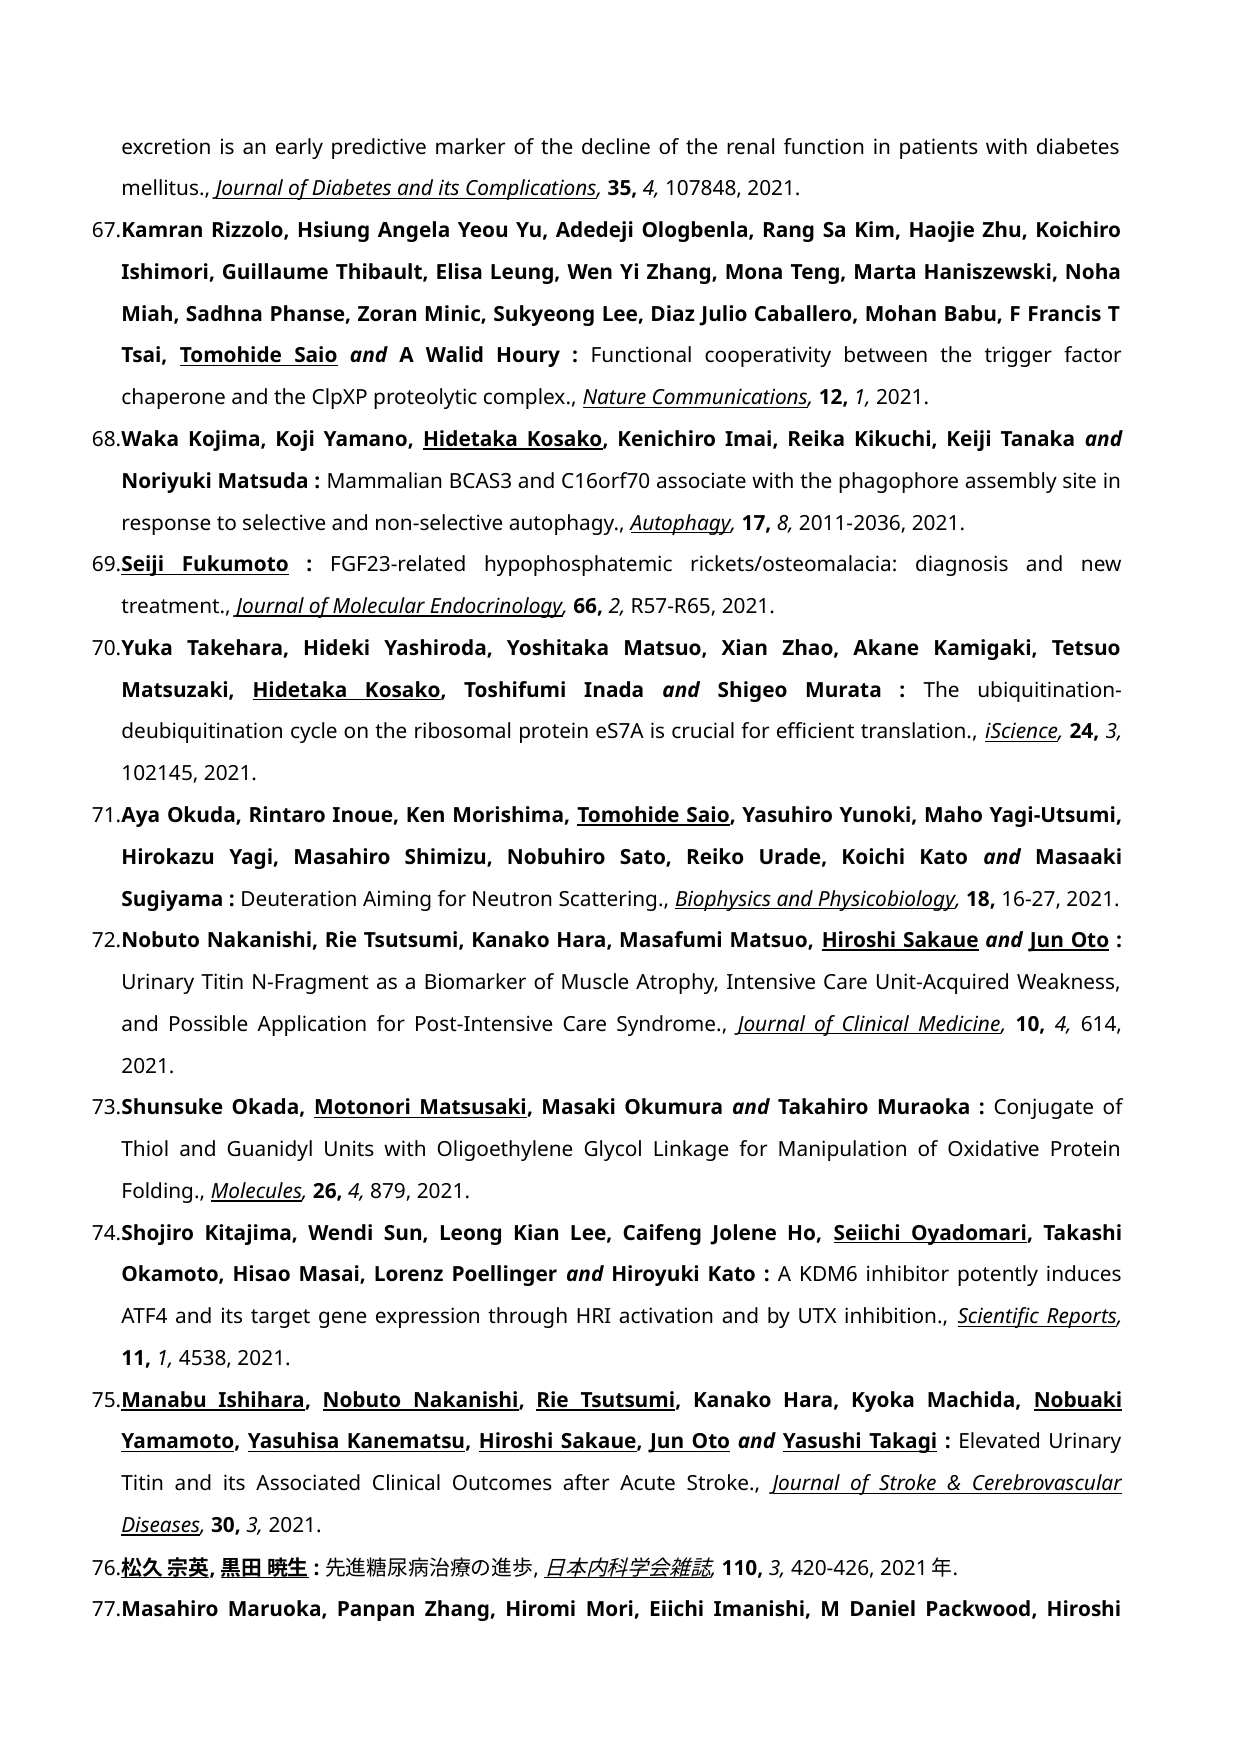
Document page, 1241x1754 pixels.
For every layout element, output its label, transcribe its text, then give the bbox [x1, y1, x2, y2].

list Seiji Fukumoto : FGF23-related hypophosphatemic rickets/osteomalacia: diagnosis and new treatment., Journal of Molecular Endocrinology, 66, 2, R57-R65, 2021. [92, 543, 1122, 626]
list 松久 宗英, 黒田 暁生 : 先進糖尿病治療の進歩, 日本内科学会雑誌, 110, 3, 420-426, 2021年. [92, 1545, 1122, 1587]
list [92, 1587, 1122, 1629]
list Manabu Ishihara, Nobuto Nakanishi, Rie Tsutsumi, Kanako Hara, Kyoka Machida, Nobuaki Yamamoto, Yasuhisa Kanematsu, Hiroshi Sakaue, Jun Oto and Yasushi Takagi : Elevated Urinary Titin and its Associated Clinical Outcomes after Acute Stroke., Journal of Stroke & Cerebrovascular Diseases, 30, 3, 2021. [92, 1378, 1122, 1545]
list Waka Kojima, Koji Yamano, Hidetaka Kosako, Kenichiro Imai, Reika Kikuchi, Keiji Tanaka and Noriyuki Matsuda : Mammalian BCAS3 and C16orf70 associate with the phagophore assembly site in response to selective and non-selective autophagy., Autophagy, 17, 8, 2011-2036, 2021. [92, 417, 1122, 543]
list Yuka Takehara, Hideki Yashiroda, Yoshitaka Matsuo, Xian Zhao, Akane Kamigaki, Tetsuo Matsuzaki, Hidetaka Kosako, Toshifumi Inada and Shigeo Murata : The ubiquitination-deubiquitination cycle on the ribosomal protein eS7A is crucial for efficient translation., iScience, 24, 3, 102145, 2021. [92, 626, 1122, 793]
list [92, 125, 1122, 209]
list Shunsuke Okada, Motonori Matsusaki, Masaki Okumura and Takahiro Muraoka : Conjugate of Thiol and Guanidyl Units with Oligoethylene Glycol Linkage for Manipulation of Oxidative Protein Folding., Molecules, 26, 4, 879, 2021. [92, 1086, 1122, 1211]
list Kamran Rizzolo, Hsiung Angela Yeou Yu, Adedeji Ologbenla, Rang Sa Kim, Haojie Zhu, Koichiro Ishimori, Guillaume Thibault, Elisa Leung, Wen Yi Zhang, Mona Teng, Marta Haniszewski, Noha Miah, Sadhna Phanse, Zoran Minic, Sukyeong Lee, Diaz Julio Caballero, Mohan Babu, F Francis T Tsai, Tomohide Saio and A Walid Houry : Functional cooperativity between the trigger factor chaperone and the ClpXP proteolytic complex., Nature Communications, 12, 1, 2021. [92, 209, 1122, 417]
list Nobuto Nakanishi, Rie Tsutsumi, Kanako Hara, Masafumi Matsuo, Hiroshi Sakaue and Jun Oto : Urinary Titin N-Fragment as a Biomarker of Muscle Atrophy, Intensive Care Unit-Acquired Weakness, and Possible Application for Post-Intensive Care Syndrome., Journal of Clinical Medicine, 10, 4, 614, 2021. [92, 919, 1122, 1086]
list Shojiro Kitajima, Wendi Sun, Leong Kian Lee, Caifeng Jolene Ho, Seiichi Oyadomari, Takashi Okamoto, Hisao Masai, Lorenz Poellinger and Hiroyuki Kato : A KDM6 inhibitor potently induces ATF4 and its target gene expression through HRI activation and by UTX inhibition., Scientific Reports, 11, 1, 4538, 2021. [92, 1211, 1122, 1378]
list Aya Okuda, Rintaro Inoue, Ken Morishima, Tomohide Saio, Yasuhiro Yunoki, Maho Yagi-Utsumi, Hirokazu Yagi, Masahiro Shimizu, Nobuhiro Sato, Reiko Urade, Koichi Kato and Masaaki Sugiyama : Deuteration Aiming for Neutron Scattering., Biophysics and Physicobiology, 18, 16-27, 2021. [92, 793, 1122, 919]
